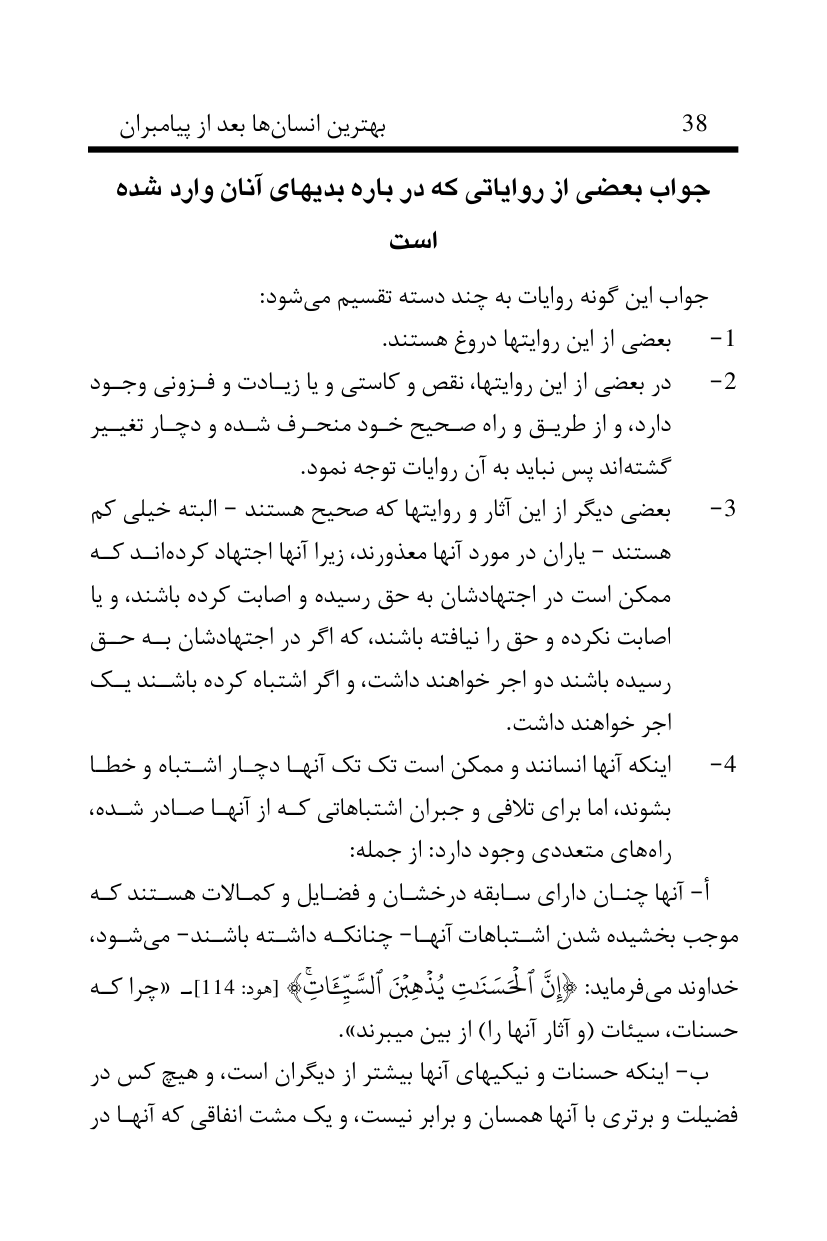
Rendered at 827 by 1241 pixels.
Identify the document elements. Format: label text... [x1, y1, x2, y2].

list بعضی‌‌ از این روایتها دروغ هستند. [89, 321, 708, 364]
text أ- آنها چنان دارای سابقه درخشان و فضایل و کمالات هستند که موجب بخشیده شدن اشتباهات آنها- چنانکه داشته باشند- می‌‌شود، خداوند می‌‌فرماید: ﴿إِنَّ ٱلۡحَسَنَٰتِ يُذۡهِبۡنَ ٱلسَّيِّ‍َٔاتِۚ﴾ [هود: 114]. «چرا که حسنات، سیئات (و آثار آنها را) از بین مى‏برند». [89, 875, 738, 1055]
list بعضی دیگر از این آثار و روایتها که صحیح هستند - البته خیلی‌‌ کم هستند - یاران در مورد آنها معذورند، زیرا آنها اجتهاد کرده‌اند که ممکن است در اجتهادشان به حق رسیده و اصابت کرده باشند، و یا اصابت نکرده و حق را نیافته باشند، که اگر در اجتهادشان به حق رسیده باشند دو اجر خواهند داشت، و اگر اشتباه کرده باشند یک اجر خواهند داشت. [89, 492, 708, 747]
text جواب بعضی از روایاتی که در باره بدیهای آنان وارد شده است [89, 161, 738, 268]
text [89, 1055, 738, 1140]
list اینکه آنها انسانند و ممکن است تک تک آنها دچار اشتباه و خطا بشوند، اما برای تلافی و جبران اشتباهاتی که از آنها صادر شده، راه‌های متعددی وجود دارد: از جمله: [89, 747, 708, 875]
list در بعضی‌‌ از این روایتها، نقص و کاستی و یا زیادت و فزونی وجود دارد، و از طریق و راه صحیح خود منحرف شده و دچار تغییر گشته‌اند پس نباید به آن روایات توجه نمود. [89, 364, 708, 492]
text جواب این گونه روایات به چند دسته تقسیم می‌شود: [89, 279, 738, 321]
